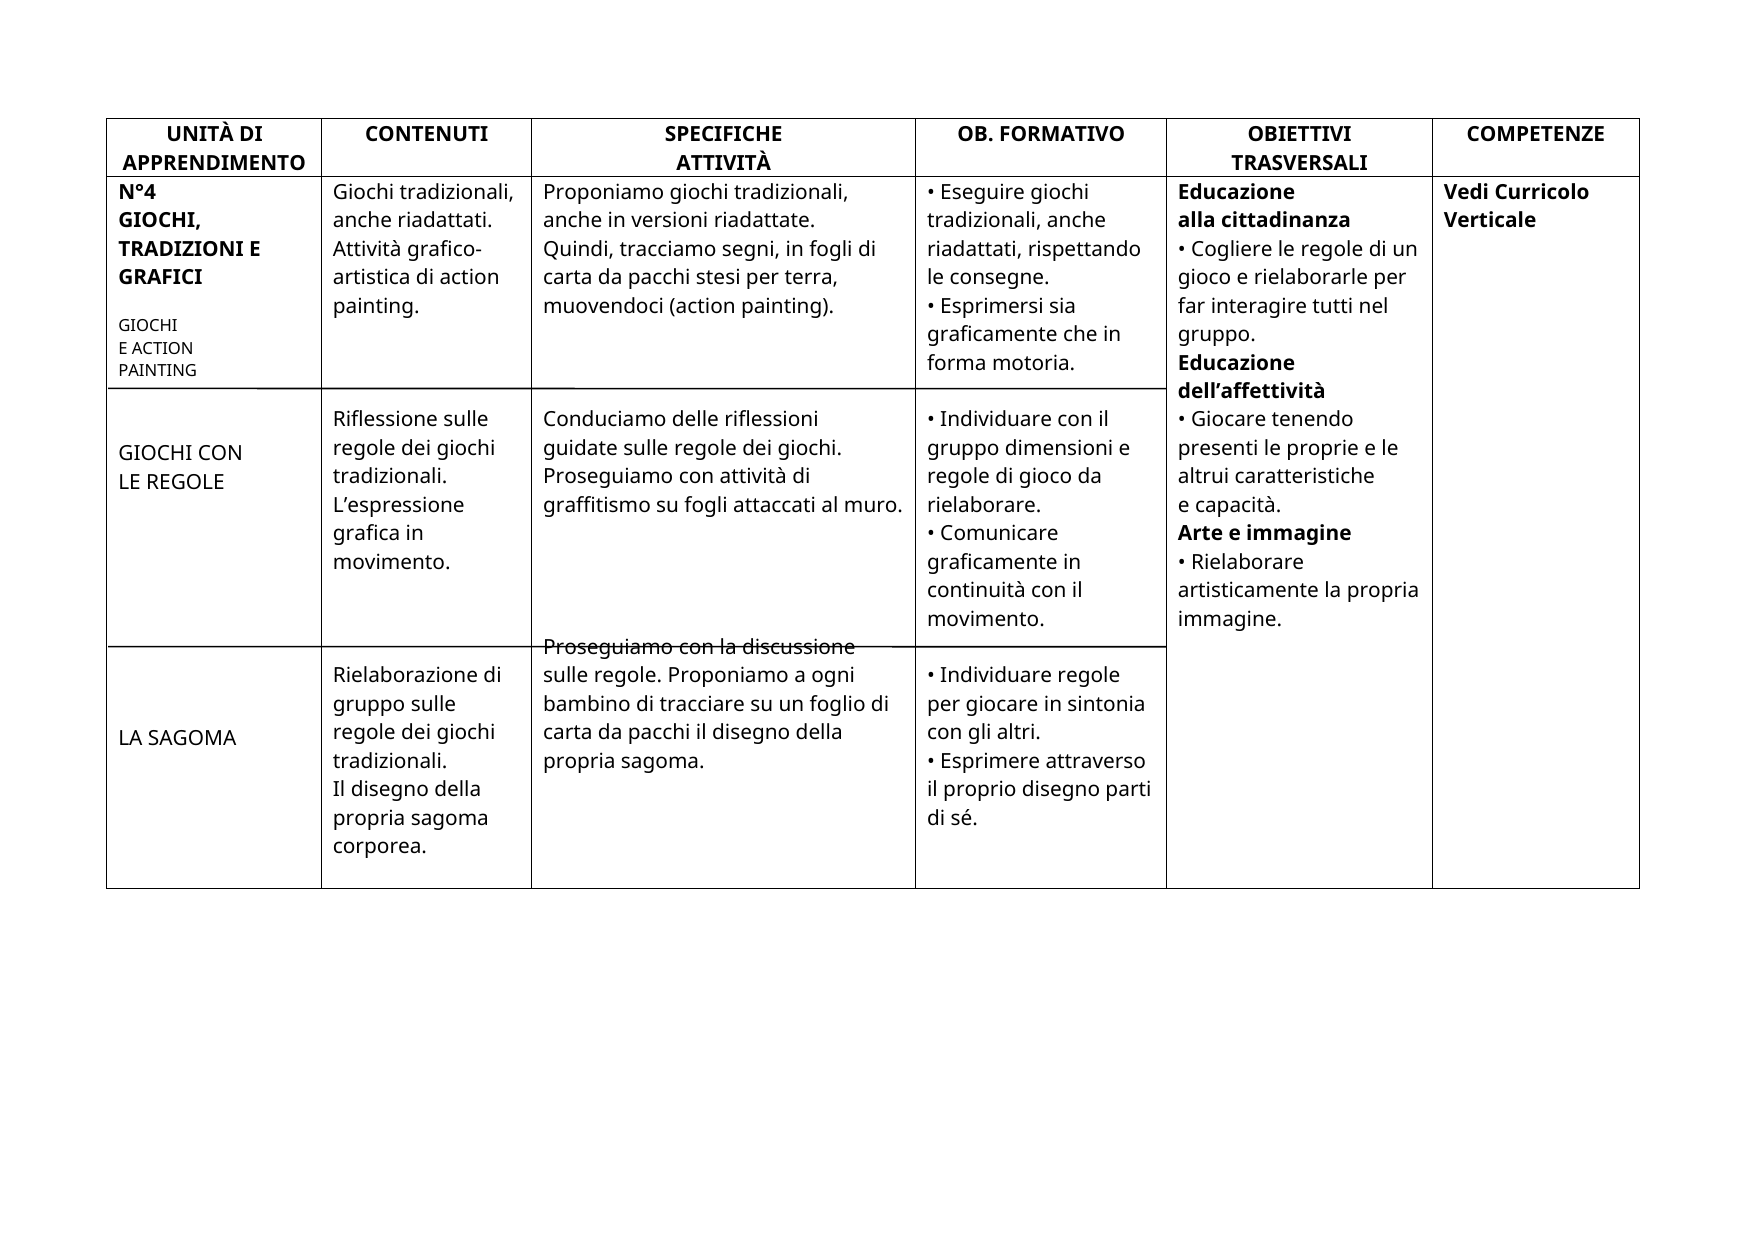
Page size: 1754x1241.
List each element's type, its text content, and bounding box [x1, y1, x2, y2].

table_header CONTENUTI [322, 119, 531, 176]
table_cell • Eseguire giochi tradizionali, anche riadattati, rispettando le consegne. • Esprimersi sia graficamente che in forma motoria. • Individuare con il gruppo dimensioni e regole di gioco da rielaborare. • Comunicare graficamente in continuità con il movimento. • Individuare regole per giocare in sintonia con gli altri. • Esprimere attraverso il proprio disegno parti di sé. [916, 390, 1166, 645]
table_header UNITÀ DI APPRENDIMENTO [107, 119, 321, 176]
table_header SPECIFICHE ATTIVITÀ [532, 119, 915, 176]
table_header OBIETTIVI TRASVERSALI [1167, 119, 1432, 176]
table_cell Giochi tradizionali, anche riadattati. Attività grafico-artistica di action painting. Riflessione sulle regole dei giochi tradizionali. L’espressione grafica in movimento. Rielaborazione di gruppo sulle regole dei giochi tradizionali. Il disegno della propria sagoma corporea. [322, 390, 531, 645]
table_cell • Eseguire giochi tradizionali, anche riadattati, rispettando le consegne. • Esprimersi sia graficamente che in forma motoria. • Individuare con il gruppo dimensioni e regole di gioco da rielaborare. • Comunicare graficamente in continuità con il movimento. • Individuare regole per giocare in sintonia con gli altri. • Esprimere attraverso il proprio disegno parti di sé. [916, 648, 1166, 888]
table_cell Giochi tradizionali, anche riadattati. Attività grafico-artistica di action painting. Riflessione sulle regole dei giochi tradizionali. L’espressione grafica in movimento. Rielaborazione di gruppo sulle regole dei giochi tradizionali. Il disegno della propria sagoma corporea. [322, 177, 531, 387]
table_cell Proponiamo giochi tradizionali, anche in versioni riadattate. Quindi, tracciamo segni, in fogli di carta da pacchi stesi per terra, muovendoci (action painting). Conduciamo delle riflessioni guidate sulle regole dei giochi. Proseguiamo con attività di graffitismo su fogli attaccati al muro. Proseguiamo con la discussione sulle regole. Proponiamo a ogni bambino di tracciare su un foglio di carta da pacchi il disegno della propria sagoma. [532, 648, 915, 888]
table_cell N°4 GIOCHI, TRADIZIONI E GRAFICI GIOCHI E ACTION PAINTING GIOCHI CON LE REGOLE LA SAGOMA [107, 177, 321, 888]
table_cell Proponiamo giochi tradizionali, anche in versioni riadattate. Quindi, tracciamo segni, in fogli di carta da pacchi stesi per terra, muovendoci (action painting). Conduciamo delle riflessioni guidate sulle regole dei giochi. Proseguiamo con attività di graffitismo su fogli attaccati al muro. Proseguiamo con la discussione sulle regole. Proponiamo a ogni bambino di tracciare su un foglio di carta da pacchi il disegno della propria sagoma. [532, 390, 915, 645]
table_header COMPETENZE [1433, 119, 1639, 176]
table_cell Giochi tradizionali, anche riadattati. Attività grafico-artistica di action painting. Riflessione sulle regole dei giochi tradizionali. L’espressione grafica in movimento. Rielaborazione di gruppo sulle regole dei giochi tradizionali. Il disegno della propria sagoma corporea. [322, 648, 531, 888]
table_cell Vedi Curricolo Verticale [1433, 177, 1639, 888]
table_header OB. FORMATIVO [916, 119, 1166, 176]
table_cell • Eseguire giochi tradizionali, anche riadattati, rispettando le consegne. • Esprimersi sia graficamente che in forma motoria. • Individuare con il gruppo dimensioni e regole di gioco da rielaborare. • Comunicare graficamente in continuità con il movimento. • Individuare regole per giocare in sintonia con gli altri. • Esprimere attraverso il proprio disegno parti di sé. [916, 177, 1166, 387]
table_cell Educazione alla cittadinanza • Cogliere le regole di un gioco e rielaborarle per far interagire tutti nel gruppo. Educazione dell’affettività • Giocare tenendo presenti le proprie e le altrui caratteristiche e capacità. Arte e immagine • Rielaborare artisticamente la propria immagine. [1167, 177, 1432, 888]
table_cell Proponiamo giochi tradizionali, anche in versioni riadattate. Quindi, tracciamo segni, in fogli di carta da pacchi stesi per terra, muovendoci (action painting). Conduciamo delle riflessioni guidate sulle regole dei giochi. Proseguiamo con attività di graffitismo su fogli attaccati al muro. Proseguiamo con la discussione sulle regole. Proponiamo a ogni bambino di tracciare su un foglio di carta da pacchi il disegno della propria sagoma. [532, 177, 915, 387]
